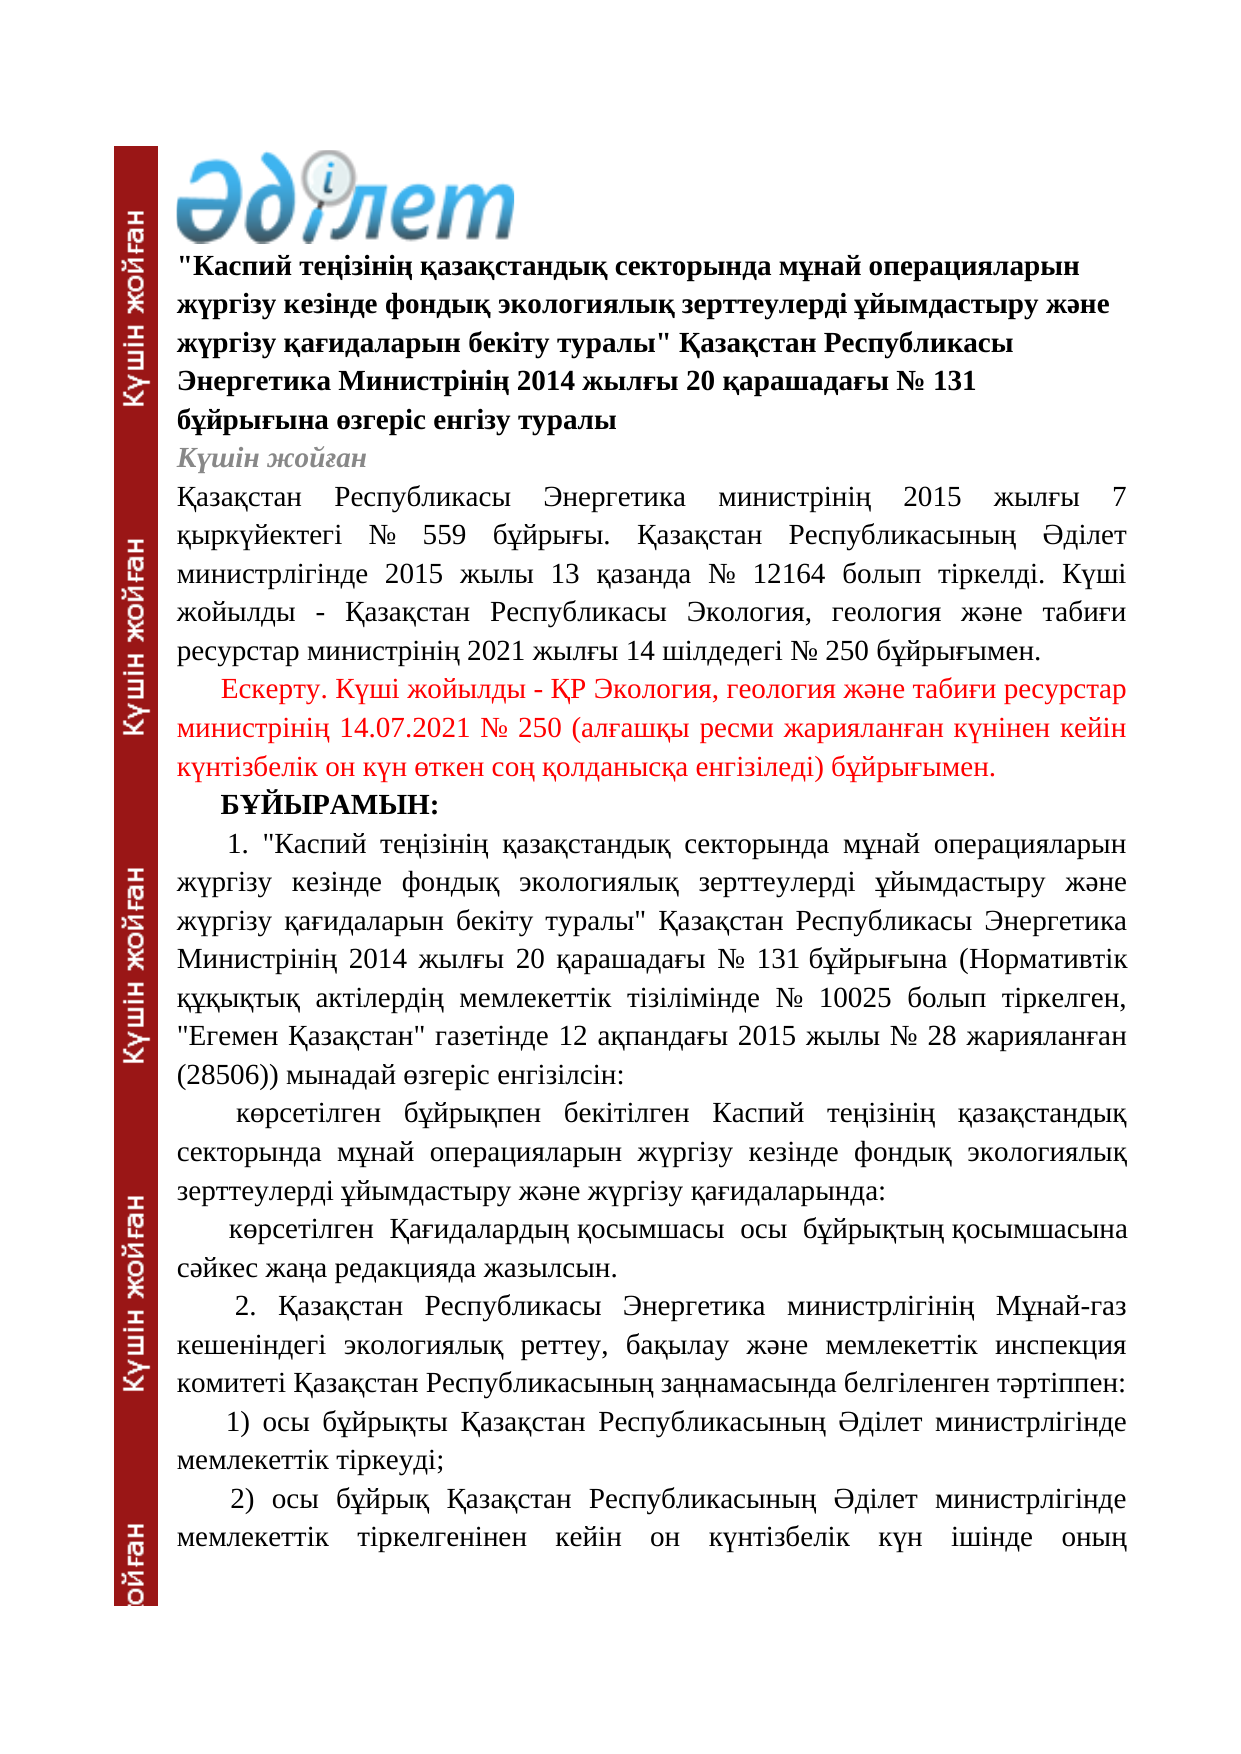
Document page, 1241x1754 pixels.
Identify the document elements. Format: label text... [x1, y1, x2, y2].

text Қазақстан Республикасы Энергетика министрінің 2015 жылғы 7 қыркүйектегі № 559 бұйрығы. Қазақстан Республикасының Әділет министрлігінде 2015 жылы 13 қазанда № 12164 болып тіркелді. Күші жойылды - Қазақстан Республикасы Экология, геология және табиғи ресурстар министрінің 2021 жылғы 14 шiлдедегі № 250 бұйрығымен. [112, 479, 1128, 667]
text 2. Қазақстан Республикасы Энергетика министрлігінің Мұнай-газ кешеніндегі экологиялық реттеу, бақылау және мемлекеттік инспекция комитеті Қазақстан Республикасының заңнамасында белгіленген тәртіппен: [112, 1288, 1128, 1399]
picture [114, 474, 158, 479]
picture [114, 1091, 158, 1096]
text Ескерту. Күші жойылды - ҚР Экология, геология және табиғи ресурстар министрінің 14.07.2021 № 250 (алғашқы ресми жарияланған күнінен кейін күнтізбелік он күн өткен соң қолданысқа енгізіледі) бұйрығымен. [112, 672, 1128, 782]
text көрсетілген бұйрықпен бекітілген Каспий теңізінің қазақстандық секторында мұнай операцияларын жүргізу кезінде фондық экологиялық зерттеулерді ұйымдастыру және жүргізу қағидаларында: [112, 1096, 1128, 1206]
picture [114, 435, 158, 440]
text көрсетілген Қағидалардың қосымшасы осы бұйрықтың қосымшасына сәйкес жаңа редакцияда жазылсын. [112, 1211, 1128, 1283]
picture [114, 1476, 158, 1481]
picture [114, 782, 158, 787]
picture [114, 1553, 158, 1606]
text Күшін жойған [112, 440, 1128, 474]
text "Каспий теңізінің қазақстандық секторында мұнай операцияларын жүргізу кезінде фондық экологиялық зерттеулерді ұйымдастыру және жүргізу қағидаларын бекіту туралы" Қазақстан Республикасы Энергетика Министрінің 2014 жылғы 20 қарашадағы № 131 бұйрығына өзгеріс енгізу туралы [112, 248, 1128, 435]
text 1) осы бұйрықты Қазақстан Республикасының Әділет министрлігінде мемлекеттік тіркеуді; [112, 1404, 1128, 1476]
picture [114, 1399, 158, 1404]
picture [114, 667, 158, 672]
picture [114, 821, 158, 826]
picture [114, 1283, 158, 1288]
text БҰЙЫРАМЫН: [112, 787, 1128, 821]
picture [114, 146, 158, 248]
text 1. "Каспий теңізінің қазақстандық секторында мұнай операцияларын жүргізу кезінде фондық экологиялық зерттеулерді ұйымдастыру және жүргізу қағидаларын бекіту туралы" Қазақстан Республикасы Энергетика Министрінің 2014 жылғы 20 қарашадағы № 131 бұйрығына (Нормативтік құқықтық актілердің мемлекеттік тізілімінде № 10025 болып тіркелген, "Егемен Қазақстан" газетінде 12 ақпандағы 2015 жылы № 28 жарияланған (28506)) мынадай өзгеріс енгізілсін: [112, 826, 1128, 1091]
picture [114, 1206, 158, 1211]
picture [176, 150, 515, 244]
